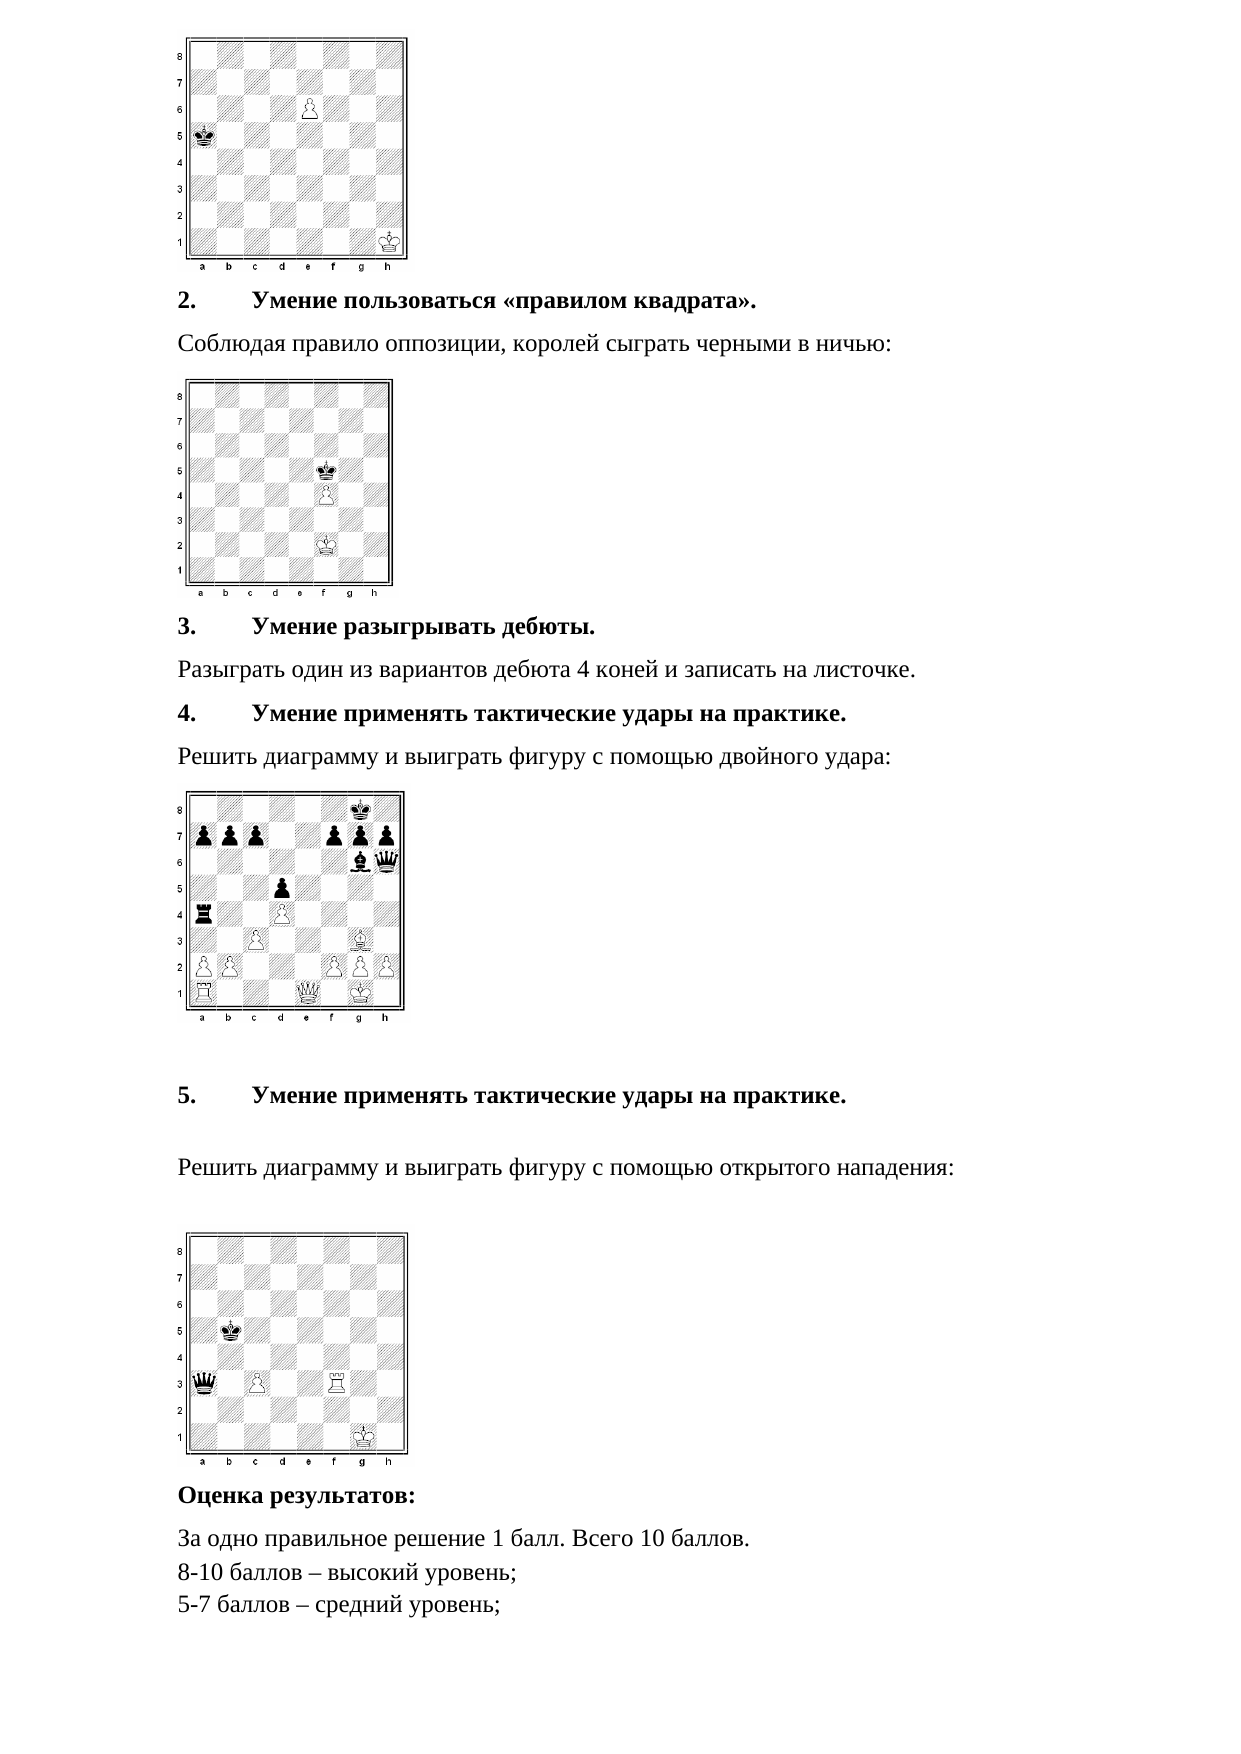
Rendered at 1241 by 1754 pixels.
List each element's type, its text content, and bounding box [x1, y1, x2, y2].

list Умение применять тактические удары на практике. [177, 698, 1152, 726]
list Умение разыгрывать дебюты. [177, 611, 1152, 640]
picture [177, 1224, 415, 1467]
picture [177, 783, 412, 1023]
text Решить диаграмму и выиграть фигуру с помощью двойного удара: [177, 741, 1152, 769]
text Решить диаграмму и выиграть фигуру с помощью открытого нападения: [177, 1152, 1152, 1181]
text Разыграть один из вариантов дебюта 4 коней и записать на листочке. [177, 654, 1152, 683]
text 8-10 баллов – высокий уровень; [177, 1557, 1152, 1585]
text Соблюдая правило оппозиции, королей сыграть черными в ничью: [177, 328, 1152, 357]
text 5-7 баллов – средний уровень; [177, 1589, 1152, 1618]
picture [177, 371, 399, 598]
text Оценка результатов: [177, 1480, 1152, 1509]
picture [177, 29, 415, 272]
text За одно правильное решение 1 балл. Всего 10 баллов. [177, 1523, 1152, 1552]
list Умение применять тактические удары на практике. [177, 1080, 1152, 1108]
list Умение пользоваться «правилом квадрата». [177, 285, 1152, 314]
